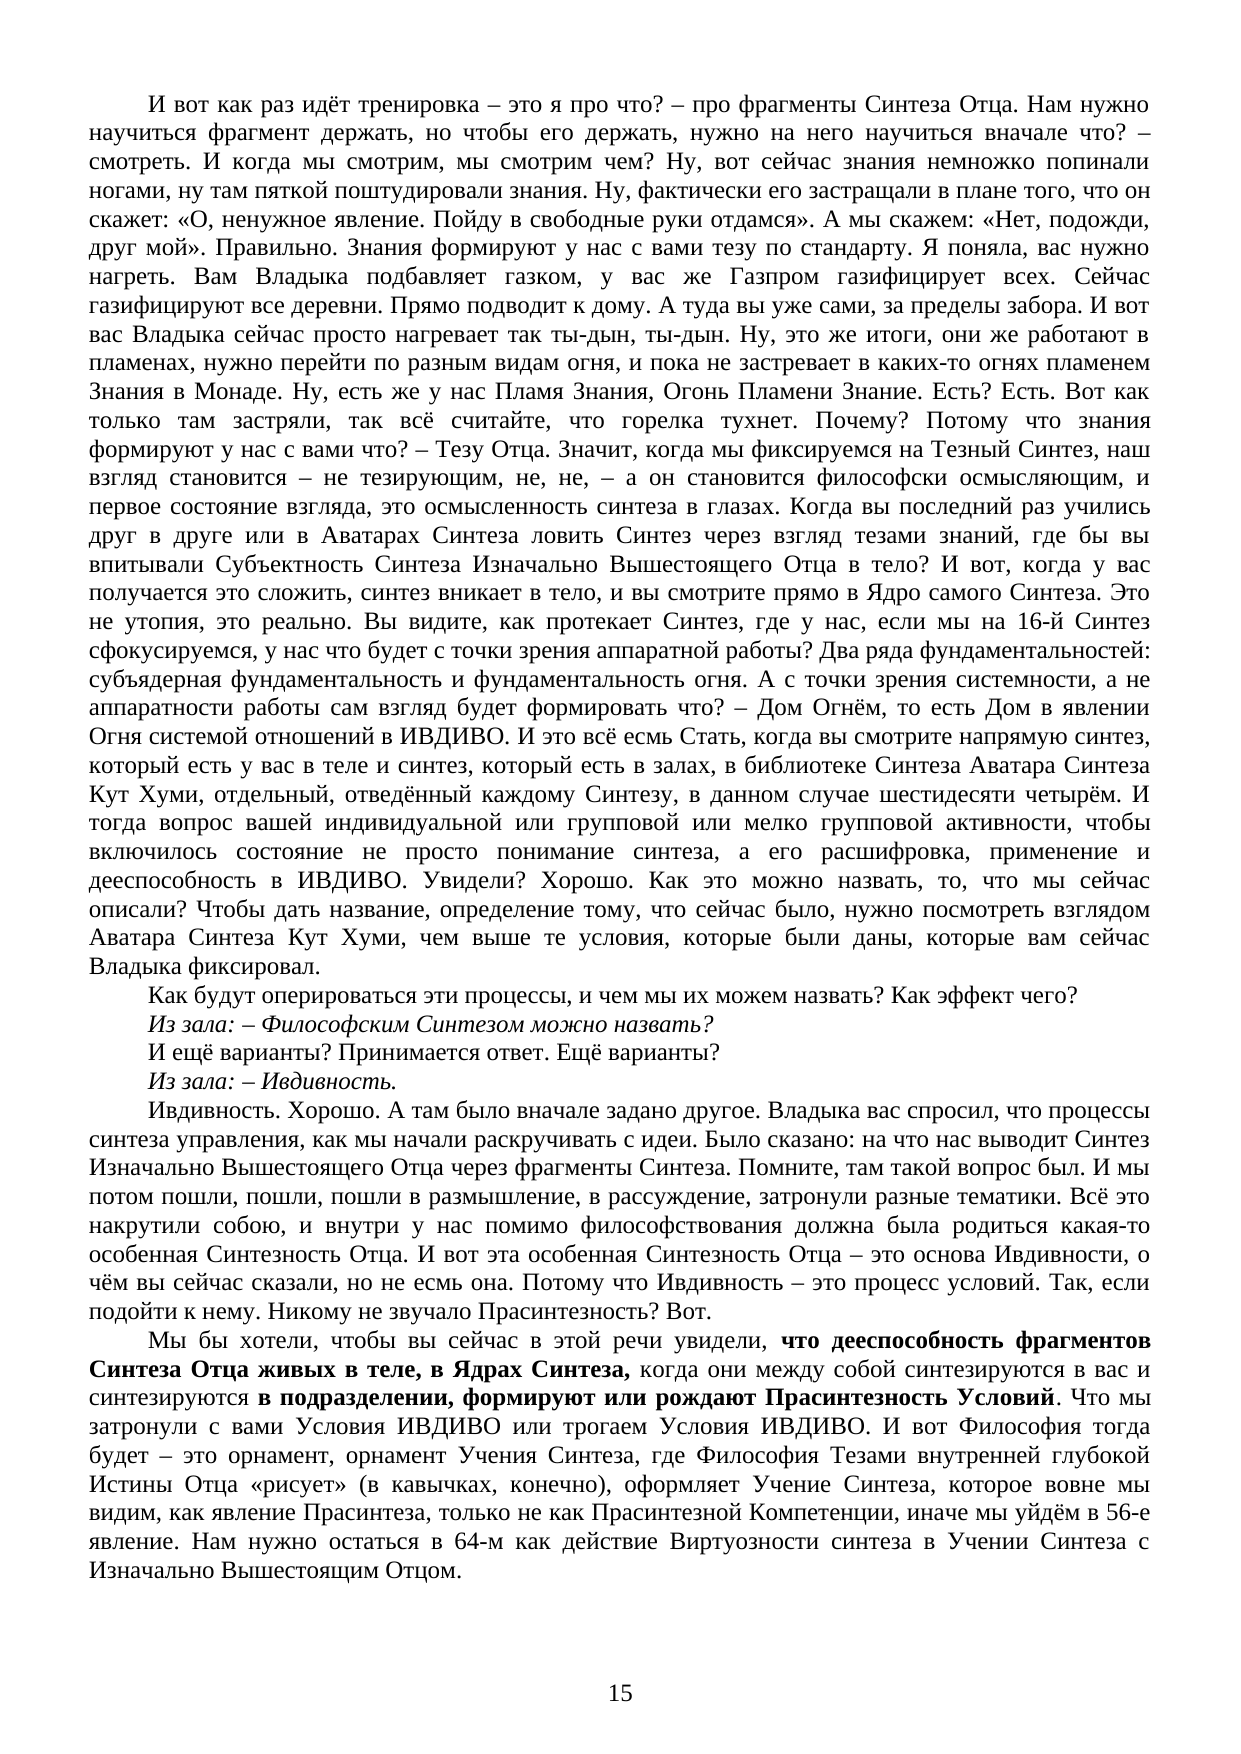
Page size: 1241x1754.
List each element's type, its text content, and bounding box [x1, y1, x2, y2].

text Как будут оперироваться эти процессы, и чем мы их можем назвать? Как эффект чего? [89, 980, 1152, 1009]
text Из зала: – Ивдивность. [89, 1066, 1152, 1095]
text И ещё варианты? Принимается ответ. Ещё варианты? [89, 1037, 1152, 1066]
text Ивдивность. Хорошо. А там было вначале задано другое. Владыка вас спросил, что процессы синтеза управления, как мы начали раскручивать с идеи. Было сказано: на что нас выводит Синтез Изначально Вышестоящего Отца через фрагменты Синтеза. Помните, там такой вопрос был. И мы потом пошли, пошли, пошли в размышление, в рассуждение, затронули разные тематики. Всё это накрутили собою, и внутри у нас помимо философствования должна была родиться какая-то особенная Синтезность Отца. И вот эта особенная Синтезность Отца – это основа Ивдивности, о чём вы сейчас сказали, но не есмь она. Потому что Ивдивность – это процесс условий. Так, если подойти к нему. Никому не звучало Прасинтезность? Вот. [89, 1095, 1152, 1325]
text Из зала: – Философским Синтезом можно назвать? [89, 1009, 1152, 1037]
text И вот как раз идёт тренировка – это я про что? – про фрагменты Синтеза Отца. Нам нужно научиться фрагмент держать, но чтобы его держать, нужно на него научиться вначале что? – смотреть. И когда мы смотрим, мы смотрим чем? Ну, вот сейчас знания немножко попинали ногами, ну там пяткой поштудировали знания. Ну, фактически его застращали в плане того, что он скажет: «О, ненужное явление. Пойду в свободные руки отдамся». А мы скажем: «Нет, подожди, друг мой». Правильно. Знания формируют у нас с вами тезу по стандарту. Я поняла, вас нужно нагреть. Вам Владыка подбавляет газком, у вас же Газпром газифицирует всех. Сейчас газифицируют все деревни. Прямо подводит к дому. А туда вы уже сами, за пределы забора. И вот вас Владыка сейчас просто нагревает так ты-дын, ты-дын. Ну, это же итоги, они же работают в пламенах, нужно перейти по разным видам огня, и пока не застревает в каких-то огнях пламенем Знания в Монаде. Ну, есть же у нас Пламя Знания, Огонь Пламени Знание. Есть? Есть. Вот как только там застряли, так всё считайте, что горелка тухнет. Почему? Потому что знания формируют у нас с вами что? – Тезу Отца. Значит, когда мы фиксируемся на Тезный Синтез, наш взгляд становится – не тезирующим, не, не, – а он становится философски осмысляющим, и первое состояние взгляда, это осмысленность синтеза в глазах. Когда вы последний раз учились друг в друге или в Аватарах Синтеза ловить Синтез через взгляд тезами знаний, где бы вы впитывали Субъектность Синтеза Изначально Вышестоящего Отца в тело? И вот, когда у вас получается это сложить, синтез вникает в тело, и вы смотрите прямо в Ядро самого Синтеза. Это не утопия, это реально. Вы видите, как протекает Синтез, где у нас, если мы на 16-й Синтез сфокусируемся, у нас что будет с точки зрения аппаратной работы? Два ряда фундаментальностей: субъядерная фундаментальность и фундаментальность огня. А с точки зрения системности, а не аппаратности работы сам взгляд будет формировать что? – Дом Огнём, то есть Дом в явлении Огня системой отношений в ИВДИВО. И это всё есмь Стать, когда вы смотрите напрямую синтез, который есть у вас в теле и синтез, который есть в залах, в библиотеке Синтеза Аватара Синтеза Кут Хуми, отдельный, отведённый каждому Синтезу, в данном случае шестидесяти четырём. И тогда вопрос вашей индивидуальной или групповой или мелко групповой активности, чтобы включилось состояние не просто понимание синтеза, а его расшифровка, применение и дееспособность в ИВДИВО. Увидели? Хорошо. Как это можно назвать, то, что мы сейчас описали? Чтобы дать название, определение тому, что сейчас было, нужно посмотреть взглядом Аватара Синтеза Кут Хуми, чем выше те условия, которые были даны, которые вам сейчас Владыка фиксировал. [89, 89, 1152, 980]
text Мы бы хотели, чтобы вы сейчас в этой речи увидели, что дееспособность фрагментов Синтеза Отца живых в теле, в Ядрах Синтеза, когда они между собой синтезируются в вас и синтезируются в подразделении, формируют или рождают Прасинтезность Условий. Что мы затронули с вами Условия ИВДИВО или трогаем Условия ИВДИВО. И вот Философия тогда будет – это орнамент, орнамент Учения Синтеза, где Философия Тезами внутренней глубокой Истины Отца «рисует» (в кавычках, конечно), оформляет Учение Синтеза, которое вовне мы видим, как явление Прасинтеза, только не как Прасинтезной Компетенции, иначе мы уйдём в 56-е явление. Нам нужно остаться в 64-м как действие Виртуозности синтеза в Учении Синтеза с Изначально Вышестоящим Отцом. [89, 1325, 1152, 1584]
